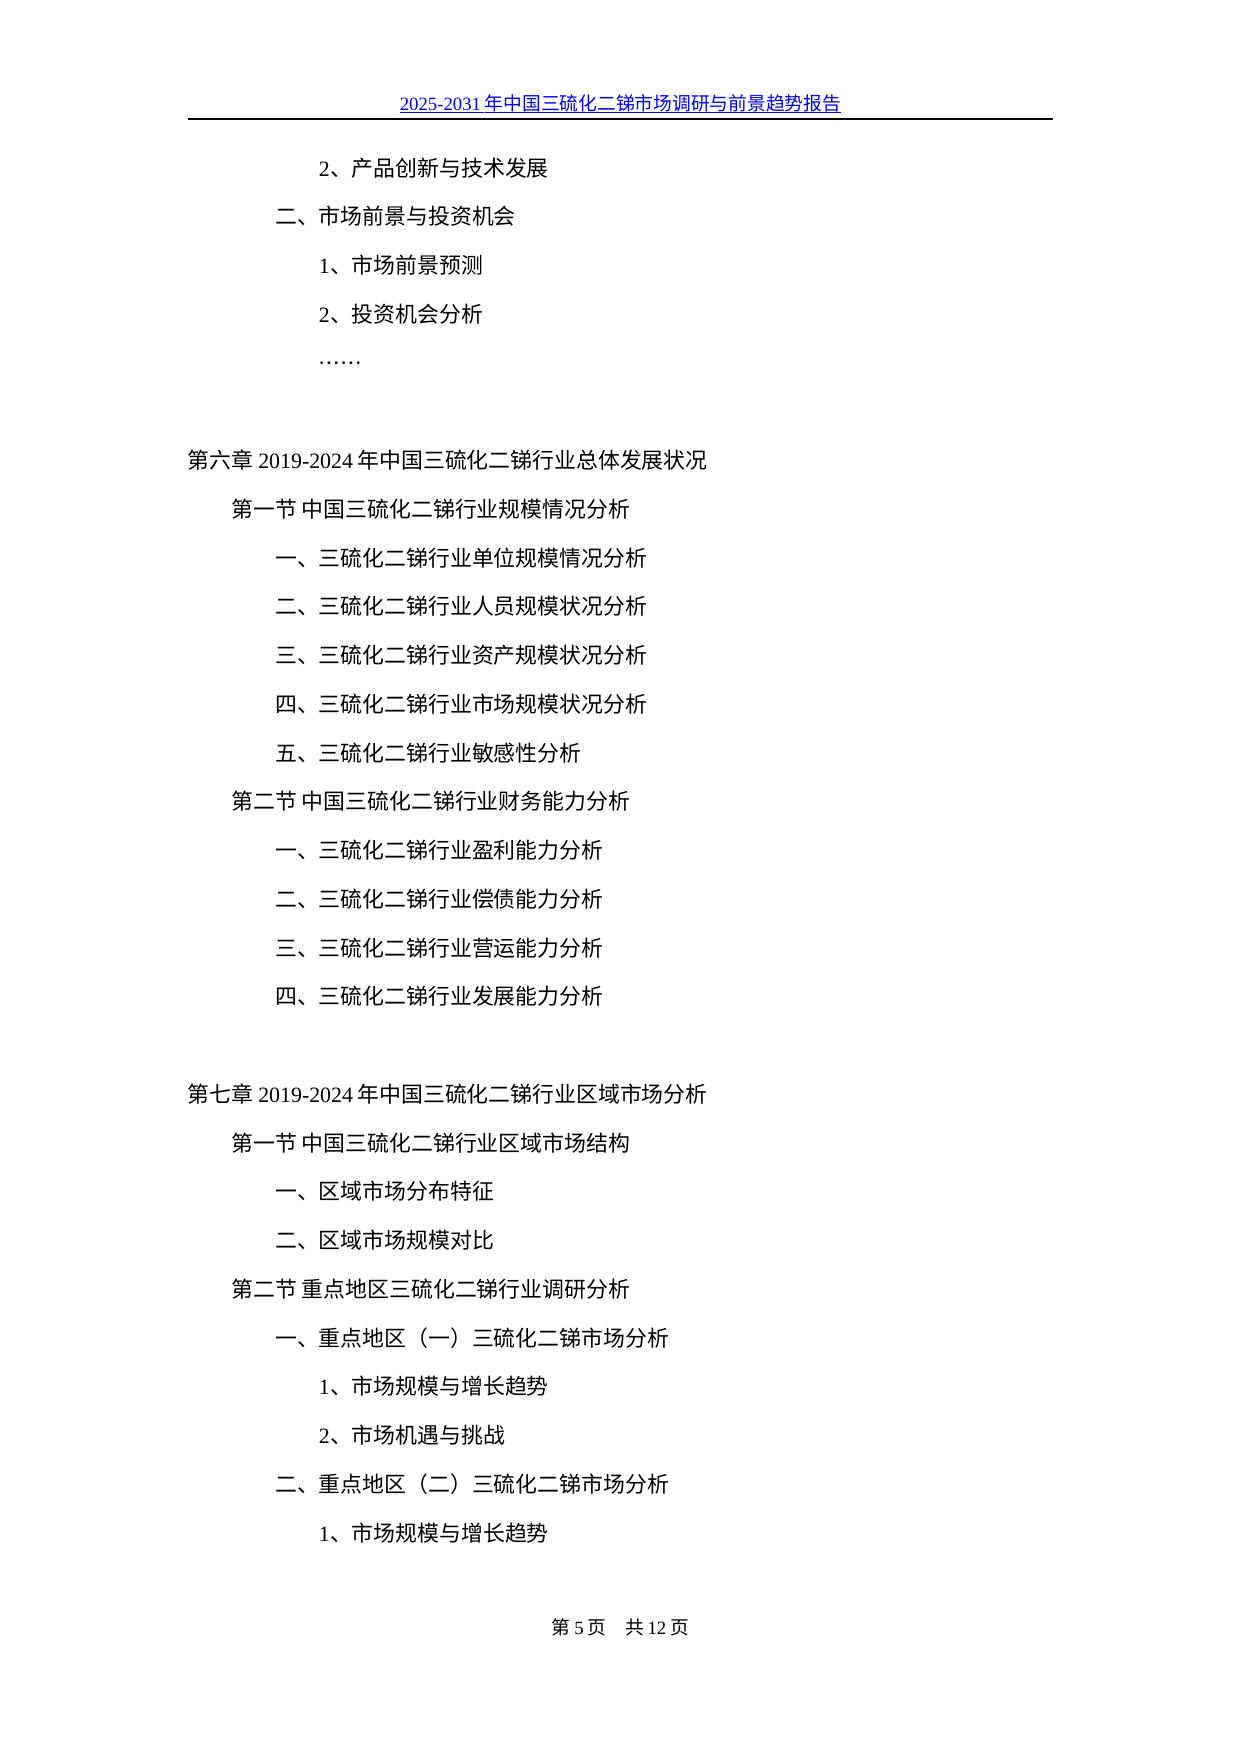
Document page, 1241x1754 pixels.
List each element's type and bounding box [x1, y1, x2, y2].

text [187, 150, 1053, 1548]
